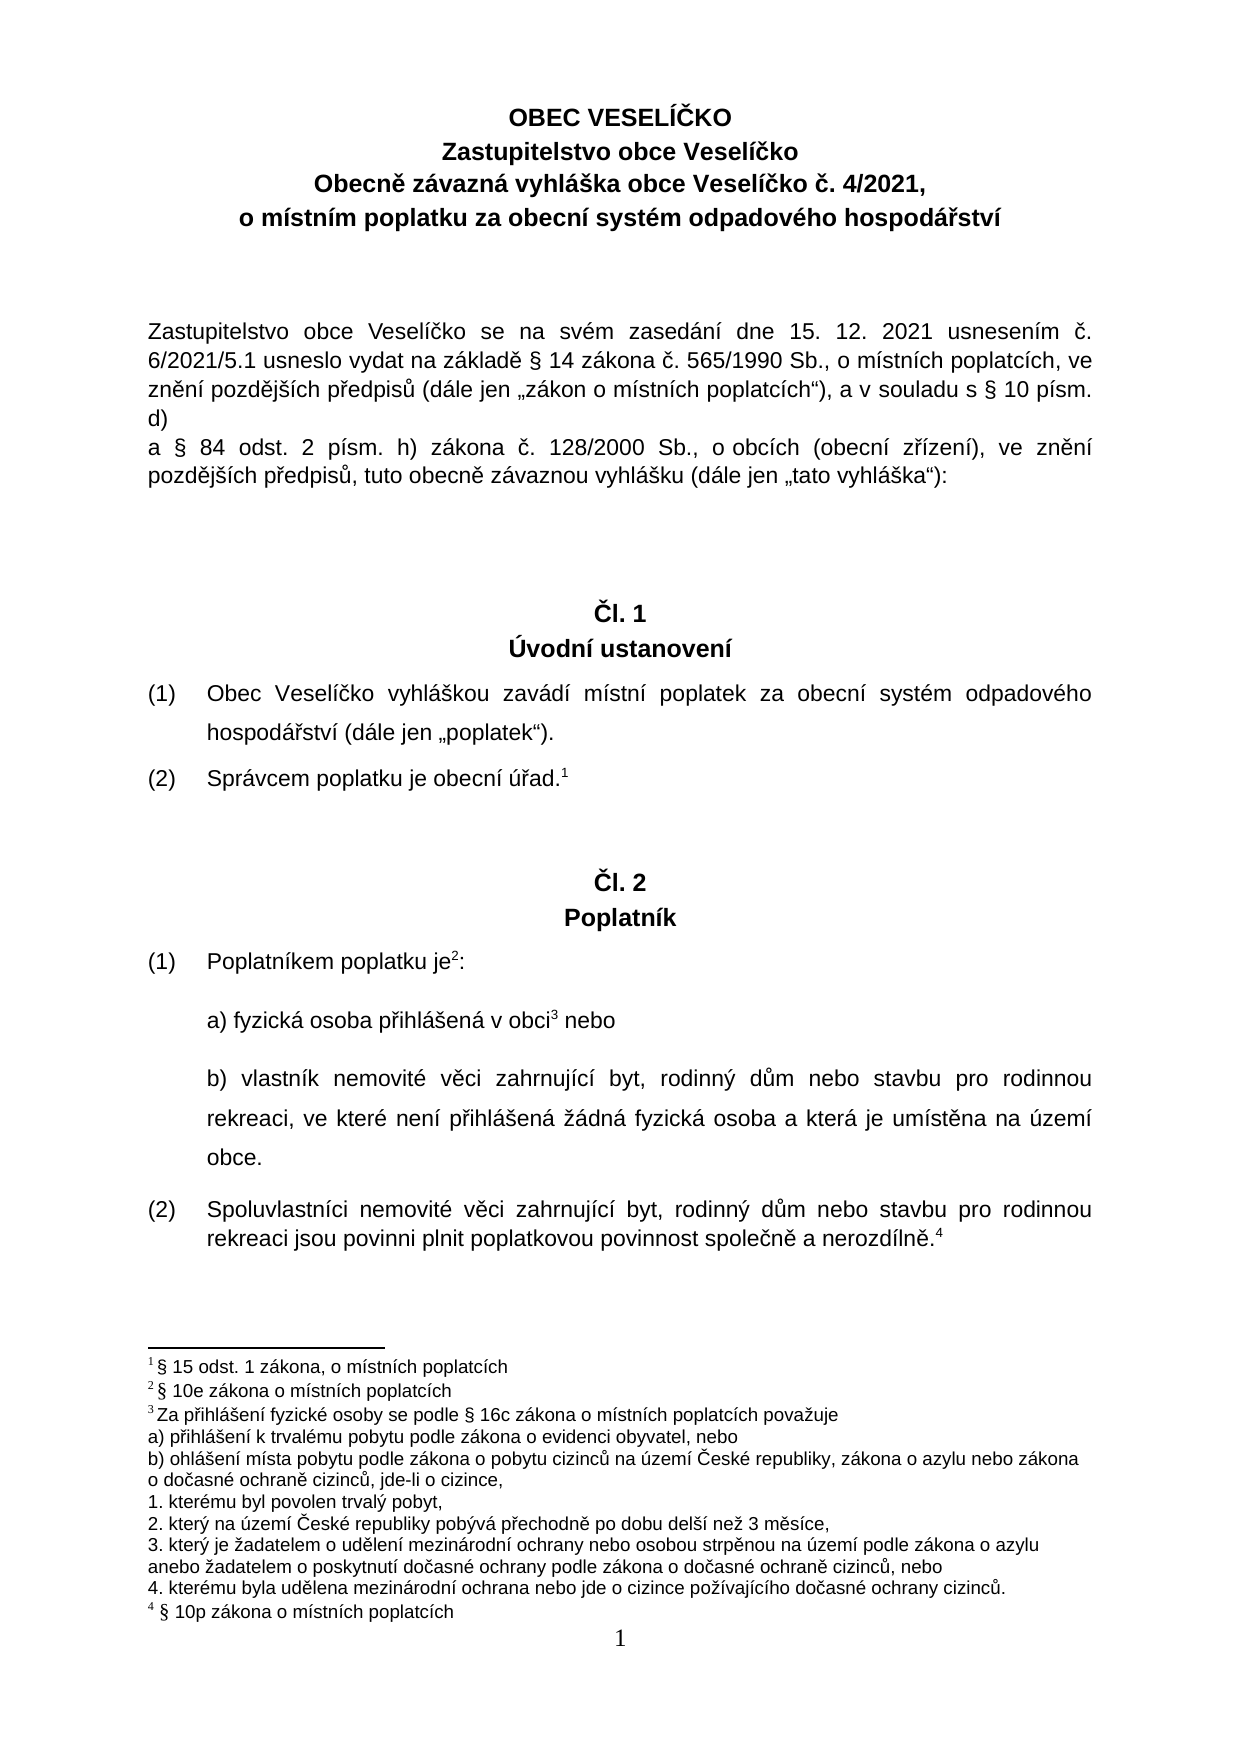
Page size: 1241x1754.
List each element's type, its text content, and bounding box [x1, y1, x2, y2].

list Poplatníkem poplatku je: [148, 948, 1093, 974]
text b) vlastník nemovité věci zahrnující byt, rodinný dům nebo stavbu pro rodinnou rekreaci, ve které není přihlášená žádná fyzická osoba a která je umístěna na území obce. [207, 1065, 1093, 1171]
list Obec Veselíčko vyhláškou zavádí místní poplatek za obecní systém odpadového hospodářství (dále jen „poplatek“). [148, 680, 1093, 746]
text Poplatník [148, 903, 1093, 931]
text Čl. 2 [148, 868, 1093, 896]
text Úvodní ustanovení [148, 634, 1093, 663]
text Zastupitelstvo obce Veselíčko se na svém zasedání dne 15. 12. 2021 usnesením č. 6/2021/5.1 usneslo vydat na základě § 14 zákona č. 565/1990 Sb., o místních poplatcích, ve znění pozdějších předpisů (dále jen „zákon o místních poplatcích“), a v souladu s § 10 písm. d) a § 84 odst. 2 písm. h) zákona č. 128/2000 Sb., o obcích (obecní zřízení), ve znění pozdějších předpisů, tuto obecně závaznou vyhlášku (dále jen „tato vyhláška“): [148, 318, 1093, 489]
text OBEC VESELÍČKO [148, 103, 1093, 132]
text Čl. 1 [148, 599, 1093, 628]
text Zastupitelstvo obce Veselíčko [148, 136, 1093, 165]
list Spoluvlastníci nemovité věci zahrnující byt, rodinný dům nebo stavbu pro rodinnou rekreaci jsou povinni plnit poplatkovou povinnost společně a nerozdílně. [148, 1196, 1093, 1252]
list Správcem poplatku je obecní úřad. [148, 765, 1093, 791]
text Obecně závazná vyhláška obce Veselíčko č. 4/2021, [148, 169, 1093, 198]
text o místním poplatku za obecní systém odpadového hospodářství [148, 202, 1093, 231]
text a) fyzická osoba přihlášená v obci nebo [148, 1007, 1093, 1033]
